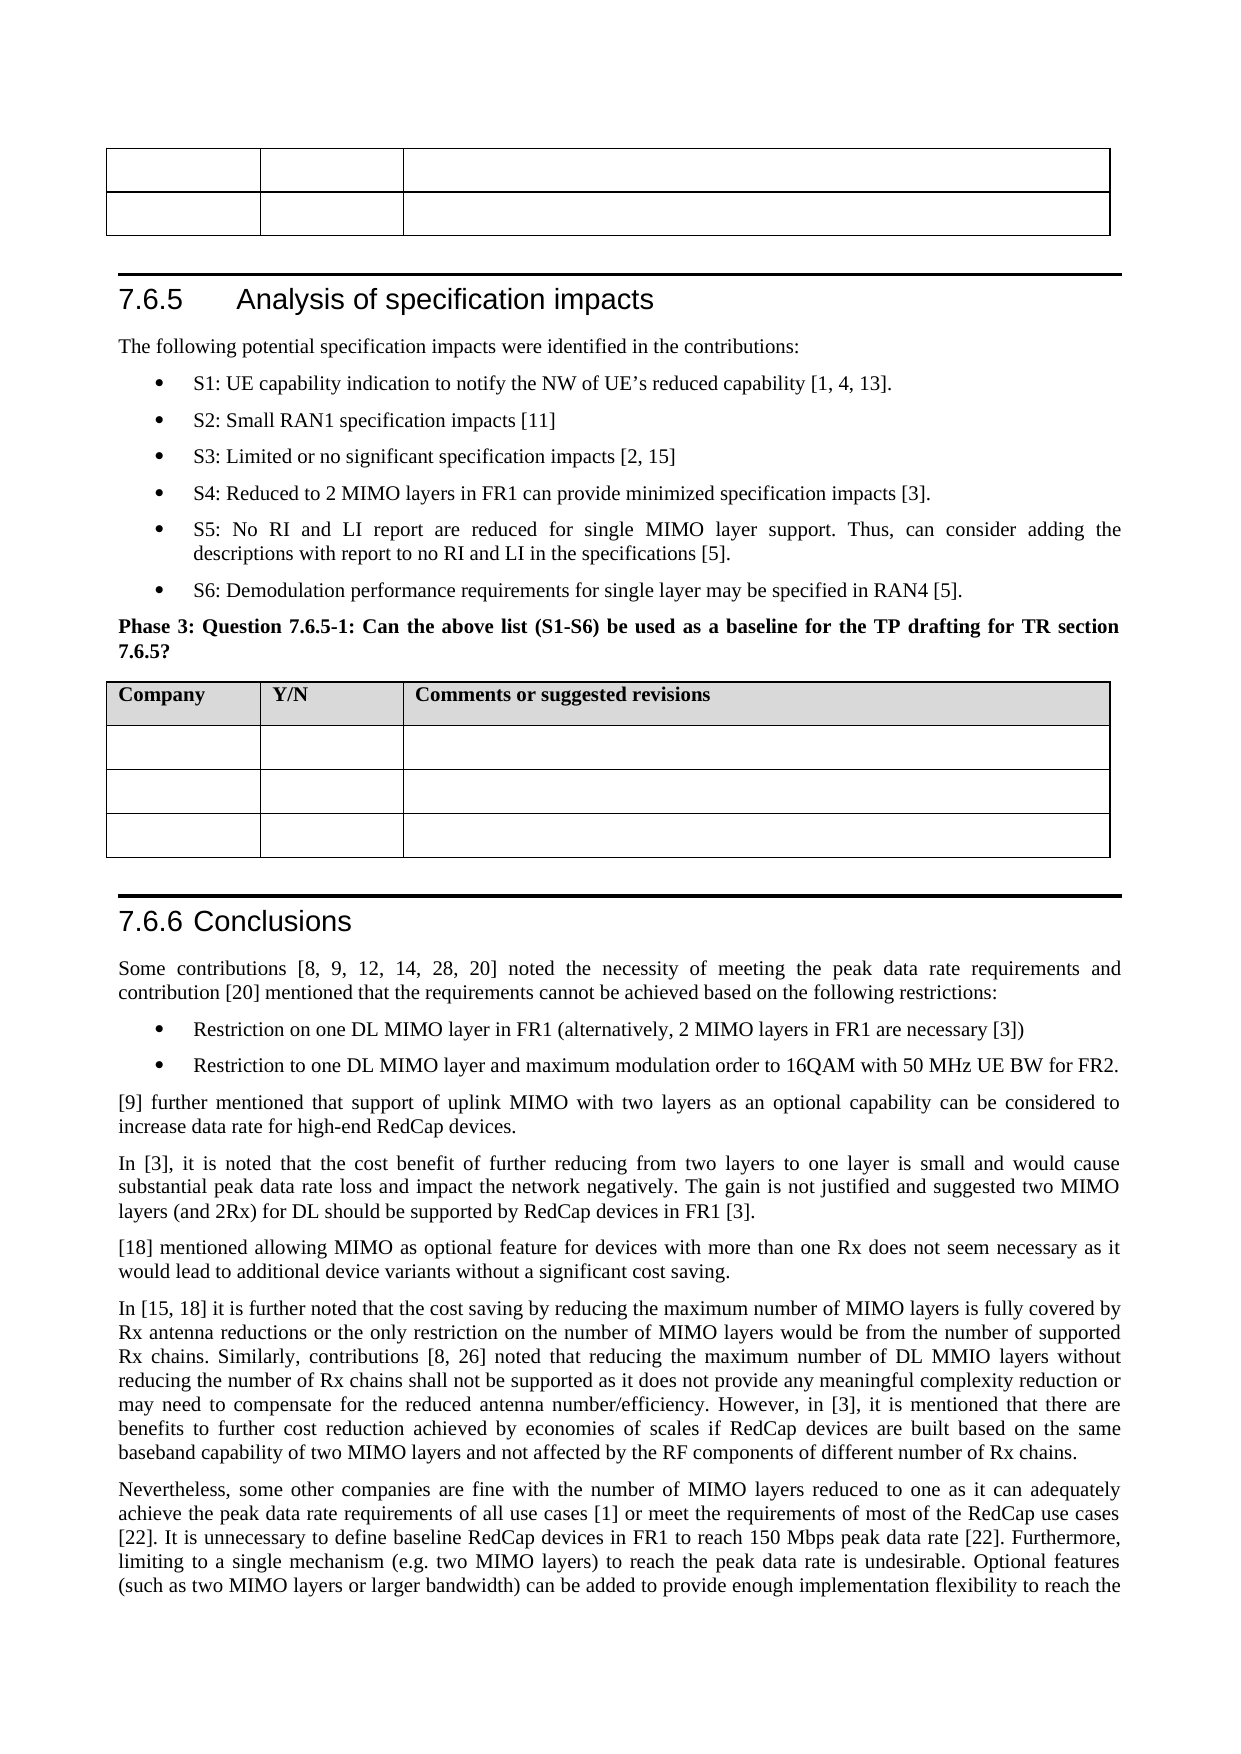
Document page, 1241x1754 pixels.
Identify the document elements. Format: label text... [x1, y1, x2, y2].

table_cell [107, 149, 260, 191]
text In [3], it is noted that the cost benefit of further reducing from two layers to one layer is small and would cause substantial peak data rate loss and impact the network negatively. The gain is not justified and suggested two MIMO layers (and 2Rx) for DL should be supported by RedCap devices in FR1 [3]. [118, 1150, 1122, 1223]
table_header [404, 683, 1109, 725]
text [18] mentioned allowing MIMO as optional feature for devices with more than one Rx does not seem necessary as it would lead to additional device variants without a significant cost saving. [118, 1235, 1122, 1283]
list Restriction on one DL MIMO layer in FR1 (alternatively, 2 MIMO layers in FR1 are necessary [3]) [156, 1017, 1122, 1041]
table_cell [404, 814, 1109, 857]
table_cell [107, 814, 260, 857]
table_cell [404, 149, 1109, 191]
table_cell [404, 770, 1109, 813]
text Phase 3: Question 7.6.5-1: Can the above list (S1-S6) be used as a baseline for the TP drafting for TR section 7.6.5? [118, 614, 1122, 663]
text [9] further mentioned that support of uplink MIMO with two layers as an optional capability can be considered to increase data rate for high-end RedCap devices. [118, 1090, 1122, 1138]
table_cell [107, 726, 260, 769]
subtitle Conclusions [118, 898, 1122, 937]
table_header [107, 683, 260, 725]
list S4: Reduced to 2 MIMO layers in FR1 can provide minimized specification impacts [3]. [156, 481, 1122, 505]
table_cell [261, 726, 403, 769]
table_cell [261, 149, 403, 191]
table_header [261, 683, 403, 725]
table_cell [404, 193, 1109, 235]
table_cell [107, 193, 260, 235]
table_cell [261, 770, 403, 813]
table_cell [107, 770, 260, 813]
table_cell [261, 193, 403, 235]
text The following potential specification impacts were identified in the contributions: [118, 334, 1122, 358]
list S5: No RI and LI report are reduced for single MIMO layer support. Thus, can consider adding the descriptions with report to no RI and LI in the specifications [5]. [156, 517, 1122, 565]
subtitle 7.6.5 Analysis of specification impacts [118, 276, 1122, 316]
list Restriction to one DL MIMO layer and maximum modulation order to 16QAM with 50 MHz UE BW for FR2. [156, 1053, 1122, 1077]
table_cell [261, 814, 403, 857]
list S1: UE capability indication to notify the NW of UE’s reduced capability [1, 4, 13]. [156, 371, 1122, 395]
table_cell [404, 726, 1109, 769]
list S6: Demodulation performance requirements for single layer may be specified in RAN4 [5]. [156, 578, 1122, 602]
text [118, 1477, 1122, 1597]
text Some contributions [8, 9, 12, 14, 28, 20] noted the necessity of meeting the peak data rate requirements and contribution [20] mentioned that the requirements cannot be achieved based on the following restrictions: [118, 956, 1122, 1004]
list S3: Limited or no significant specification impacts [2, 15] [156, 444, 1122, 468]
list S2: Small RAN1 specification impacts [11] [156, 408, 1122, 432]
text In [15, 18] it is further noted that the cost saving by reducing the maximum number of MIMO layers is fully covered by Rx antenna reductions or the only restriction on the number of MIMO layers would be from the number of supported Rx chains. Similarly, contributions [8, 26] noted that reducing the maximum number of DL MMIO layers without reducing the number of Rx chains shall not be supported as it does not provide any meaningful complexity reduction or may need to compensate for the reduced antenna number/efficiency. However, in [3], it is mentioned that there are benefits to further cost reduction achieved by economies of scales if RedCap devices are built based on the same baseband capability of two MIMO layers and not affected by the RF components of different number of Rx chains. [118, 1296, 1122, 1464]
